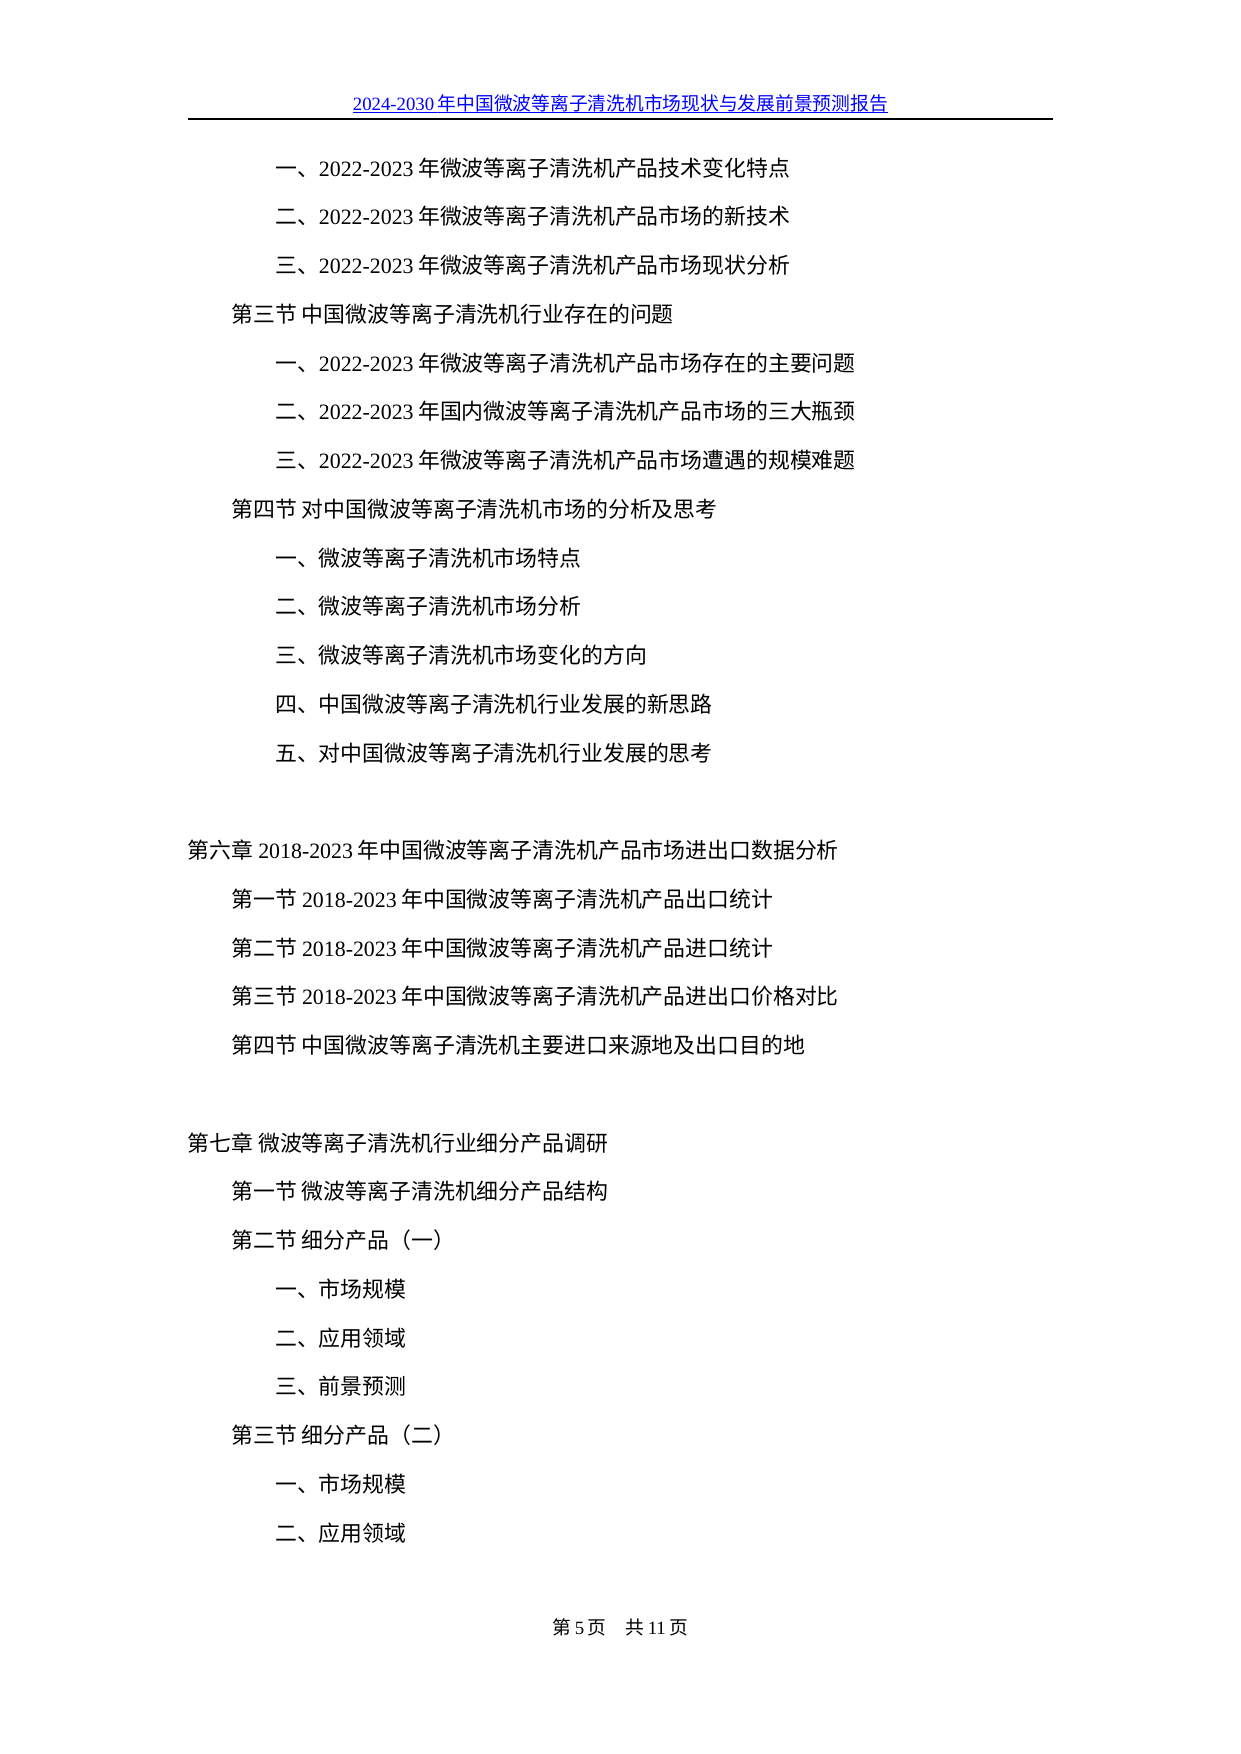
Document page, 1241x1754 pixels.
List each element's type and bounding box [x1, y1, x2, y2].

text [187, 150, 1053, 1548]
